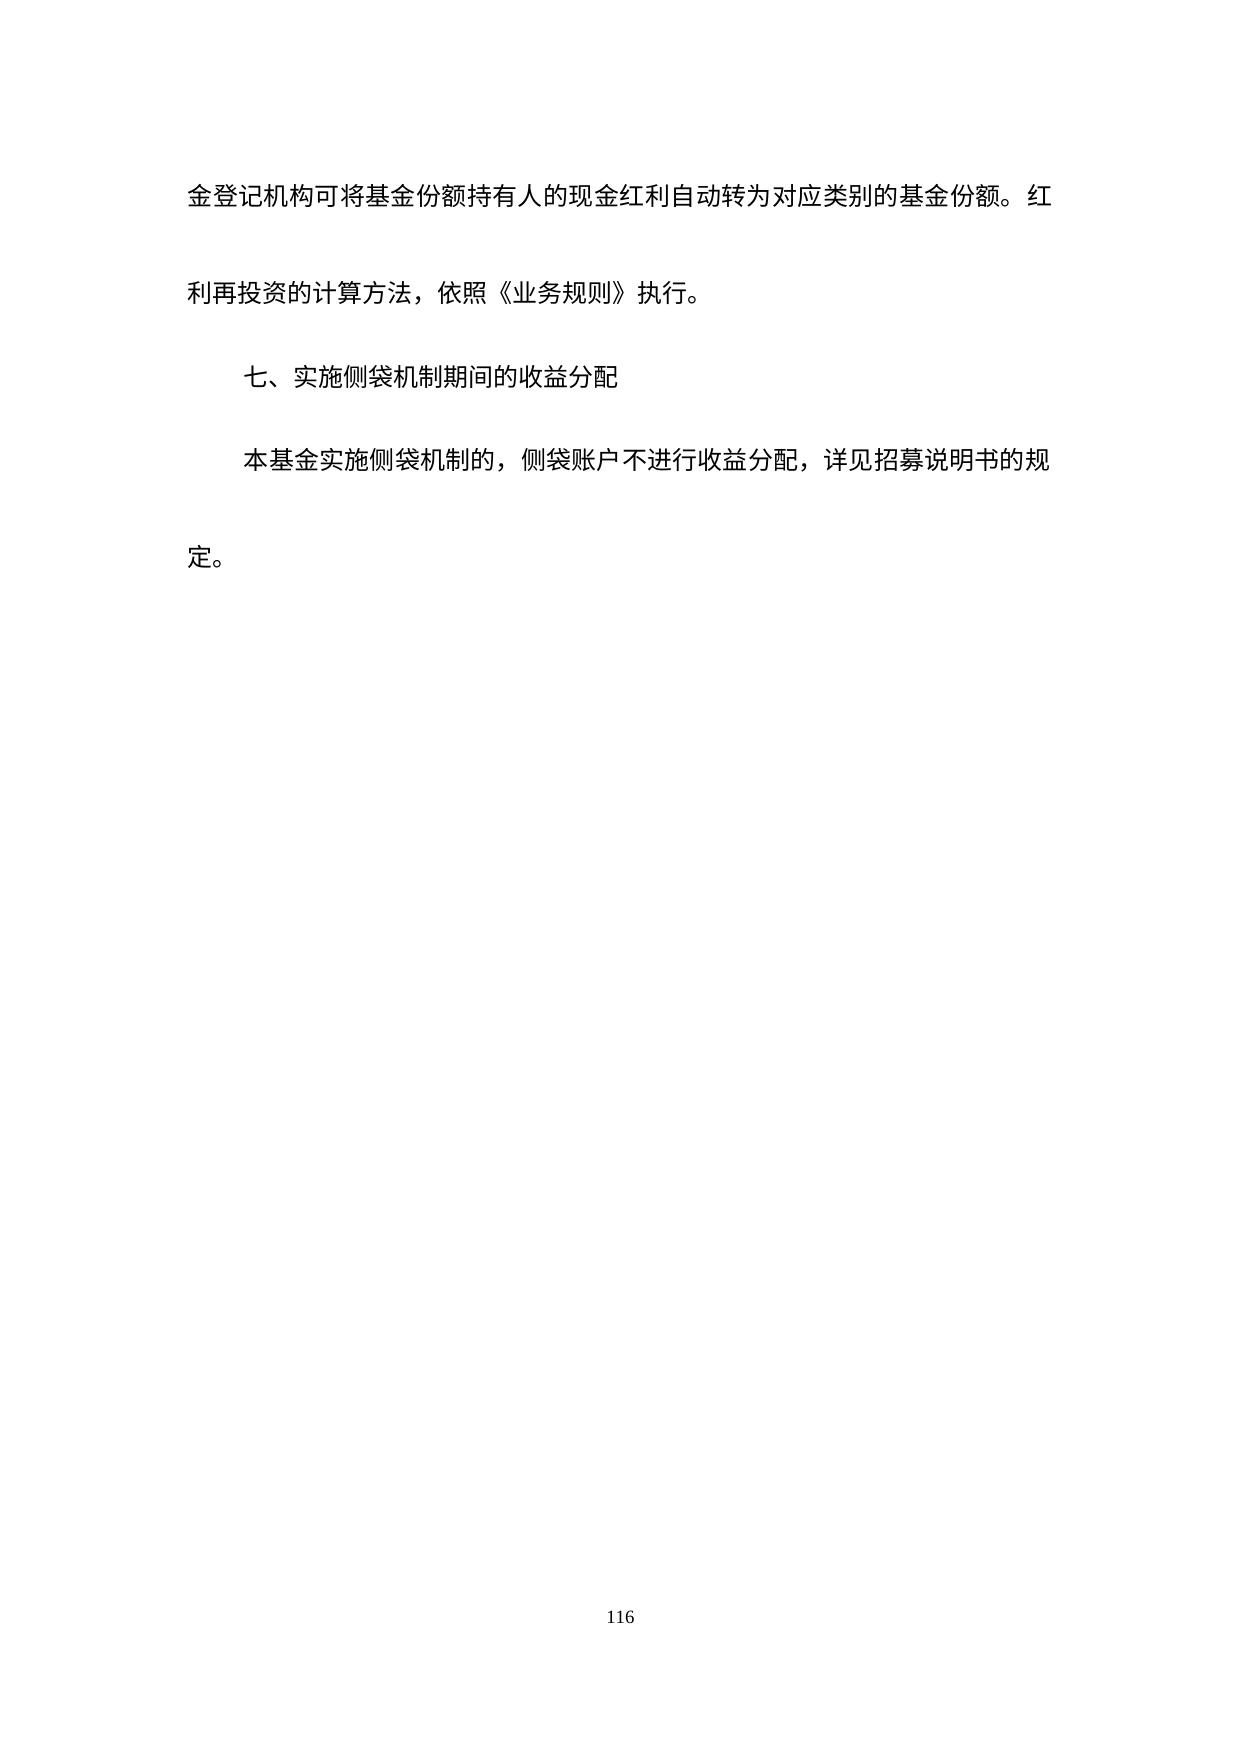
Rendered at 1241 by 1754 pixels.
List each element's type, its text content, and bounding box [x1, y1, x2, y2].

text 七、实施侧袋机制期间的收益分配 [187, 343, 1053, 408]
text 本基金实施侧袋机制的，侧袋账户不进行收益分配，详见招募说明书的规定。 [187, 426, 1053, 588]
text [187, 162, 1053, 324]
